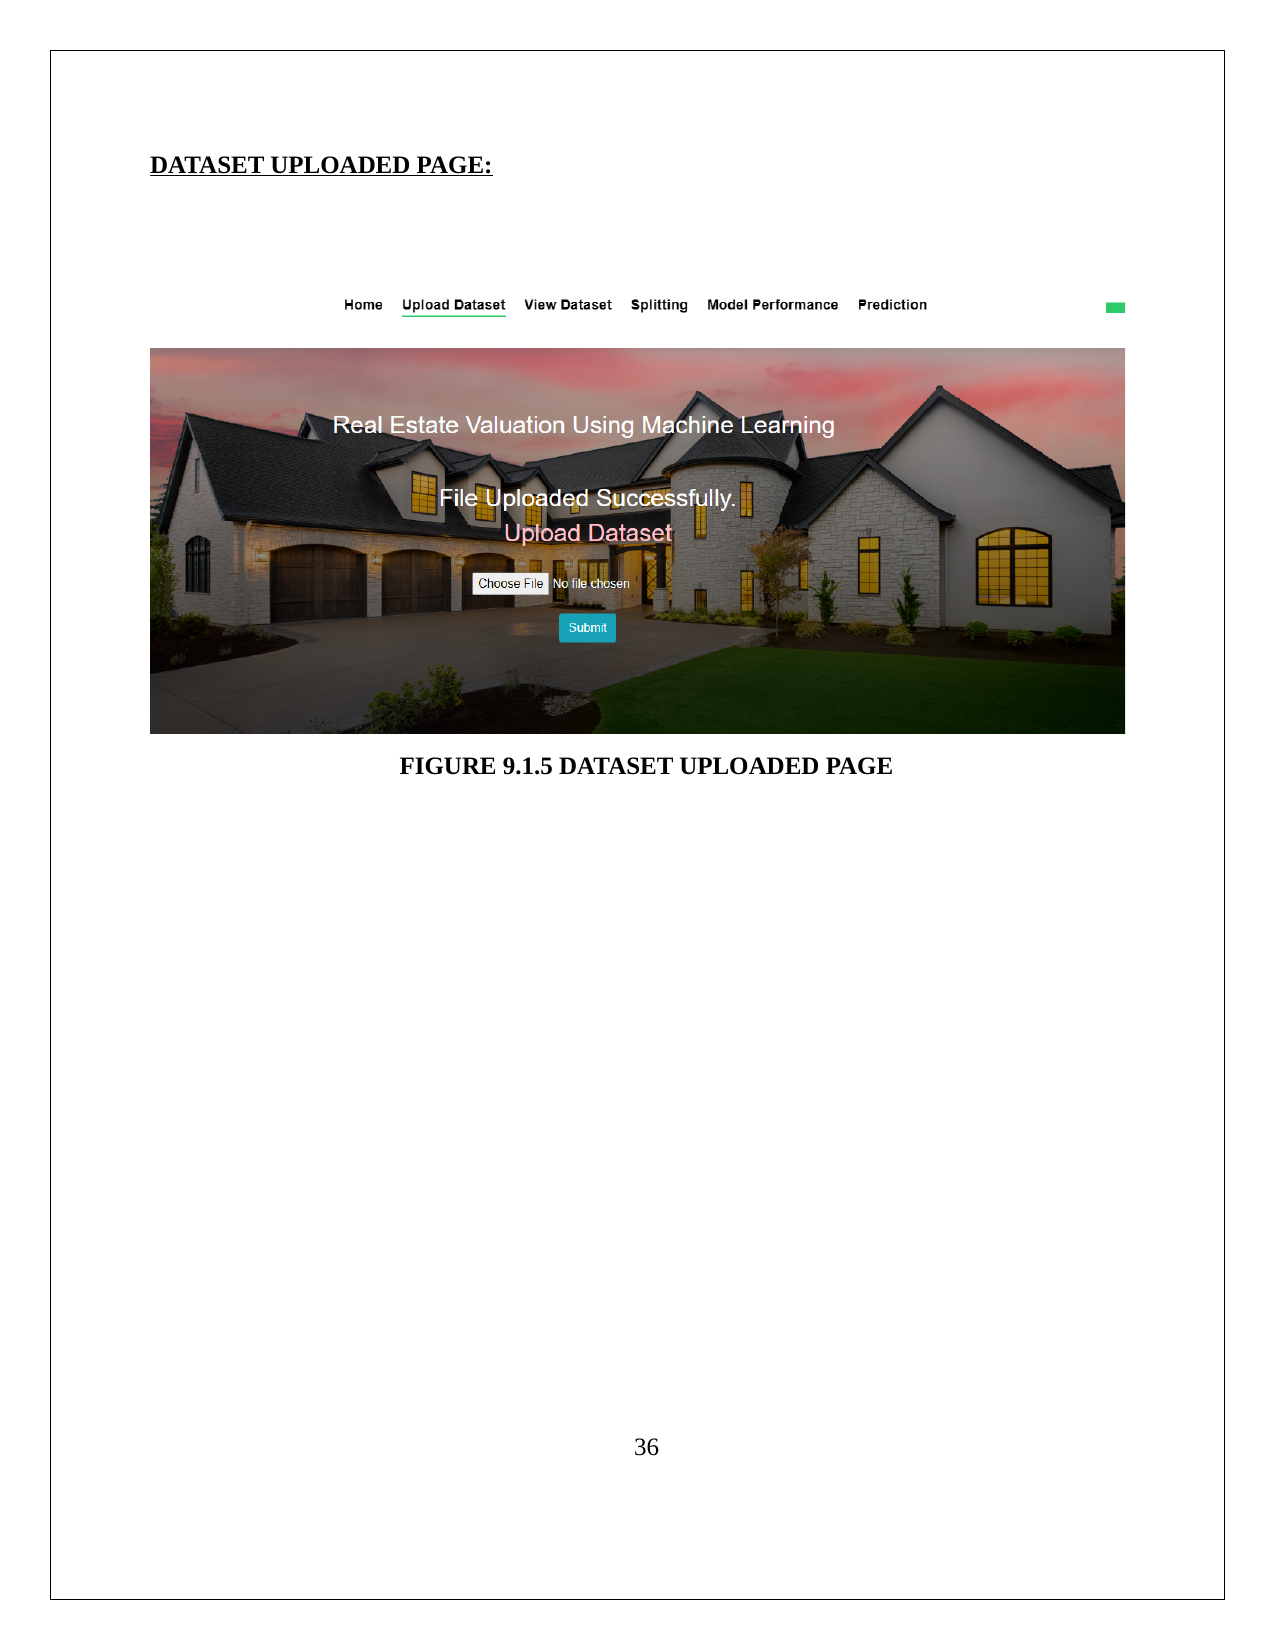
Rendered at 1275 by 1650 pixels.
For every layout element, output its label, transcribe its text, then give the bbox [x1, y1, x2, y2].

text DATASET UPLOADED PAGE: [150, 150, 1125, 179]
text FIGURE 9.1.5 DATASET UPLOADED PAGE [150, 751, 1125, 779]
text 36 [150, 1432, 1125, 1461]
picture [150, 268, 1125, 734]
